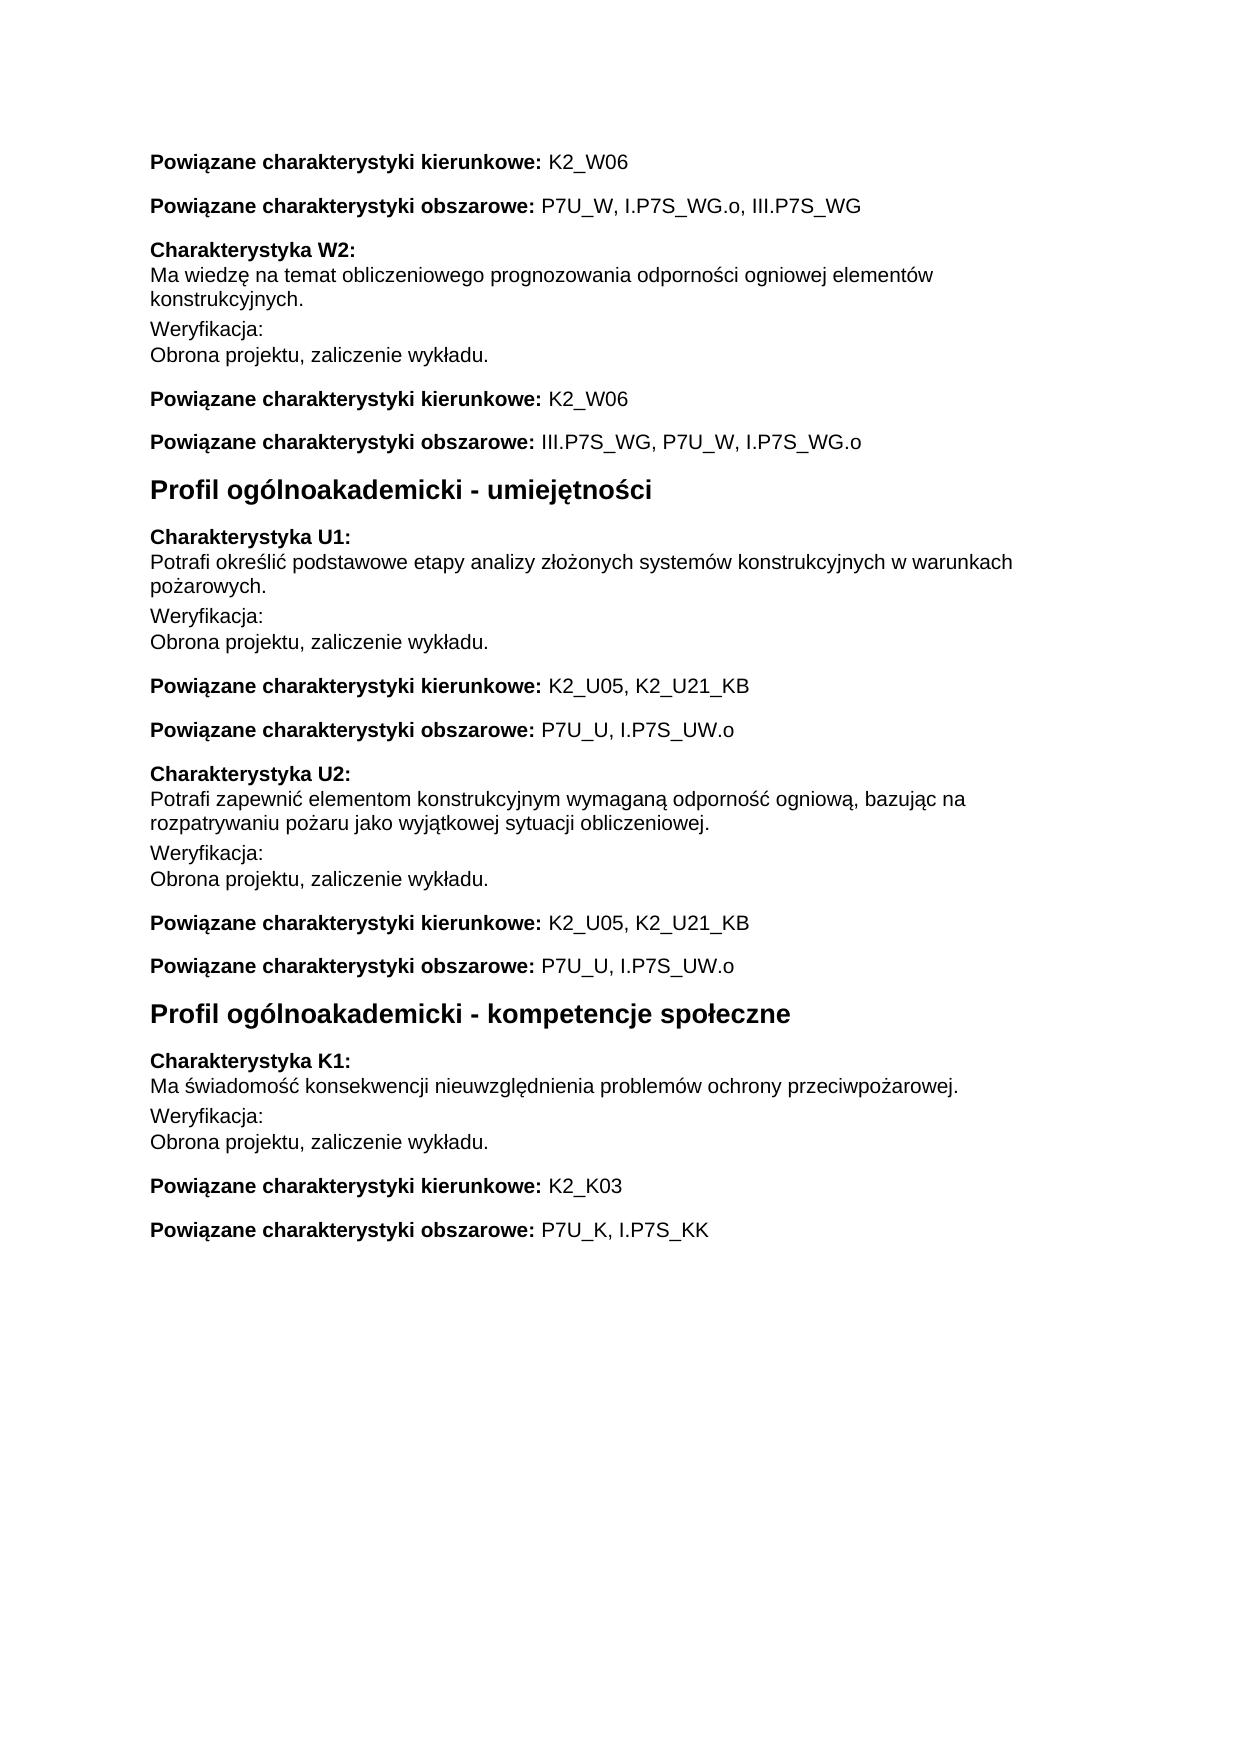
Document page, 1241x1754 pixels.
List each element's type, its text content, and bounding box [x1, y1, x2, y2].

text Powiązane charakterystyki obszarowe: P7U_U, I.P7S_UW.o [150, 954, 1090, 978]
text Weryfikacja: [150, 1104, 1090, 1128]
text Charakterystyka K1: [150, 1049, 1090, 1073]
text Ma świadomość konsekwencji nieuwzględnienia problemów ochrony przeciwpożarowej. [150, 1074, 1090, 1098]
text Obrona projektu, zaliczenie wykładu. [150, 867, 1090, 891]
text Charakterystyka U1: [150, 525, 1090, 549]
text Powiązane charakterystyki kierunkowe: K2_U05, K2_U21_KB [150, 674, 1090, 698]
text Powiązane charakterystyki kierunkowe: K2_K03 [150, 1174, 1090, 1198]
text Powiązane charakterystyki obszarowe: III.P7S_WG, P7U_W, I.P7S_WG.o [150, 430, 1090, 454]
text Weryfikacja: [150, 841, 1090, 864]
text Potrafi zapewnić elementom konstrukcyjnym wymaganą odporność ogniową, bazując na rozpatrywaniu pożaru jako wyjątkowej sytuacji obliczeniowej. [150, 786, 1090, 834]
text Powiązane charakterystyki kierunkowe: K2_W06 [150, 386, 1090, 410]
text Powiązane charakterystyki kierunkowe: K2_U05, K2_U21_KB [150, 910, 1090, 934]
text Potrafi określić podstawowe etapy analizy złożonych systemów konstrukcyjnych w warunkach pożarowych. [150, 550, 1090, 598]
text Charakterystyka W2: [150, 237, 1090, 261]
text Weryfikacja: [150, 317, 1090, 341]
text Obrona projektu, zaliczenie wykładu. [150, 630, 1090, 654]
subtitle Profil ogólnoakademicki - kompetencje społeczne [150, 998, 1090, 1029]
text Powiązane charakterystyki obszarowe: P7U_W, I.P7S_WG.o, III.P7S_WG [150, 194, 1090, 218]
text Weryfikacja: [150, 604, 1090, 628]
text Obrona projektu, zaliczenie wykładu. [150, 343, 1090, 367]
text Powiązane charakterystyki obszarowe: P7U_K, I.P7S_KK [150, 1218, 1090, 1242]
text Ma wiedzę na temat obliczeniowego prognozowania odporności ogniowej elementów konstrukcyjnych. [150, 262, 1090, 310]
text Charakterystyka U2: [150, 761, 1090, 785]
text Powiązane charakterystyki obszarowe: P7U_U, I.P7S_UW.o [150, 718, 1090, 742]
text Obrona projektu, zaliczenie wykładu. [150, 1130, 1090, 1154]
subtitle Profil ogólnoakademicki - umiejętności [150, 474, 1090, 505]
text Powiązane charakterystyki kierunkowe: K2_W06 [150, 150, 1090, 174]
